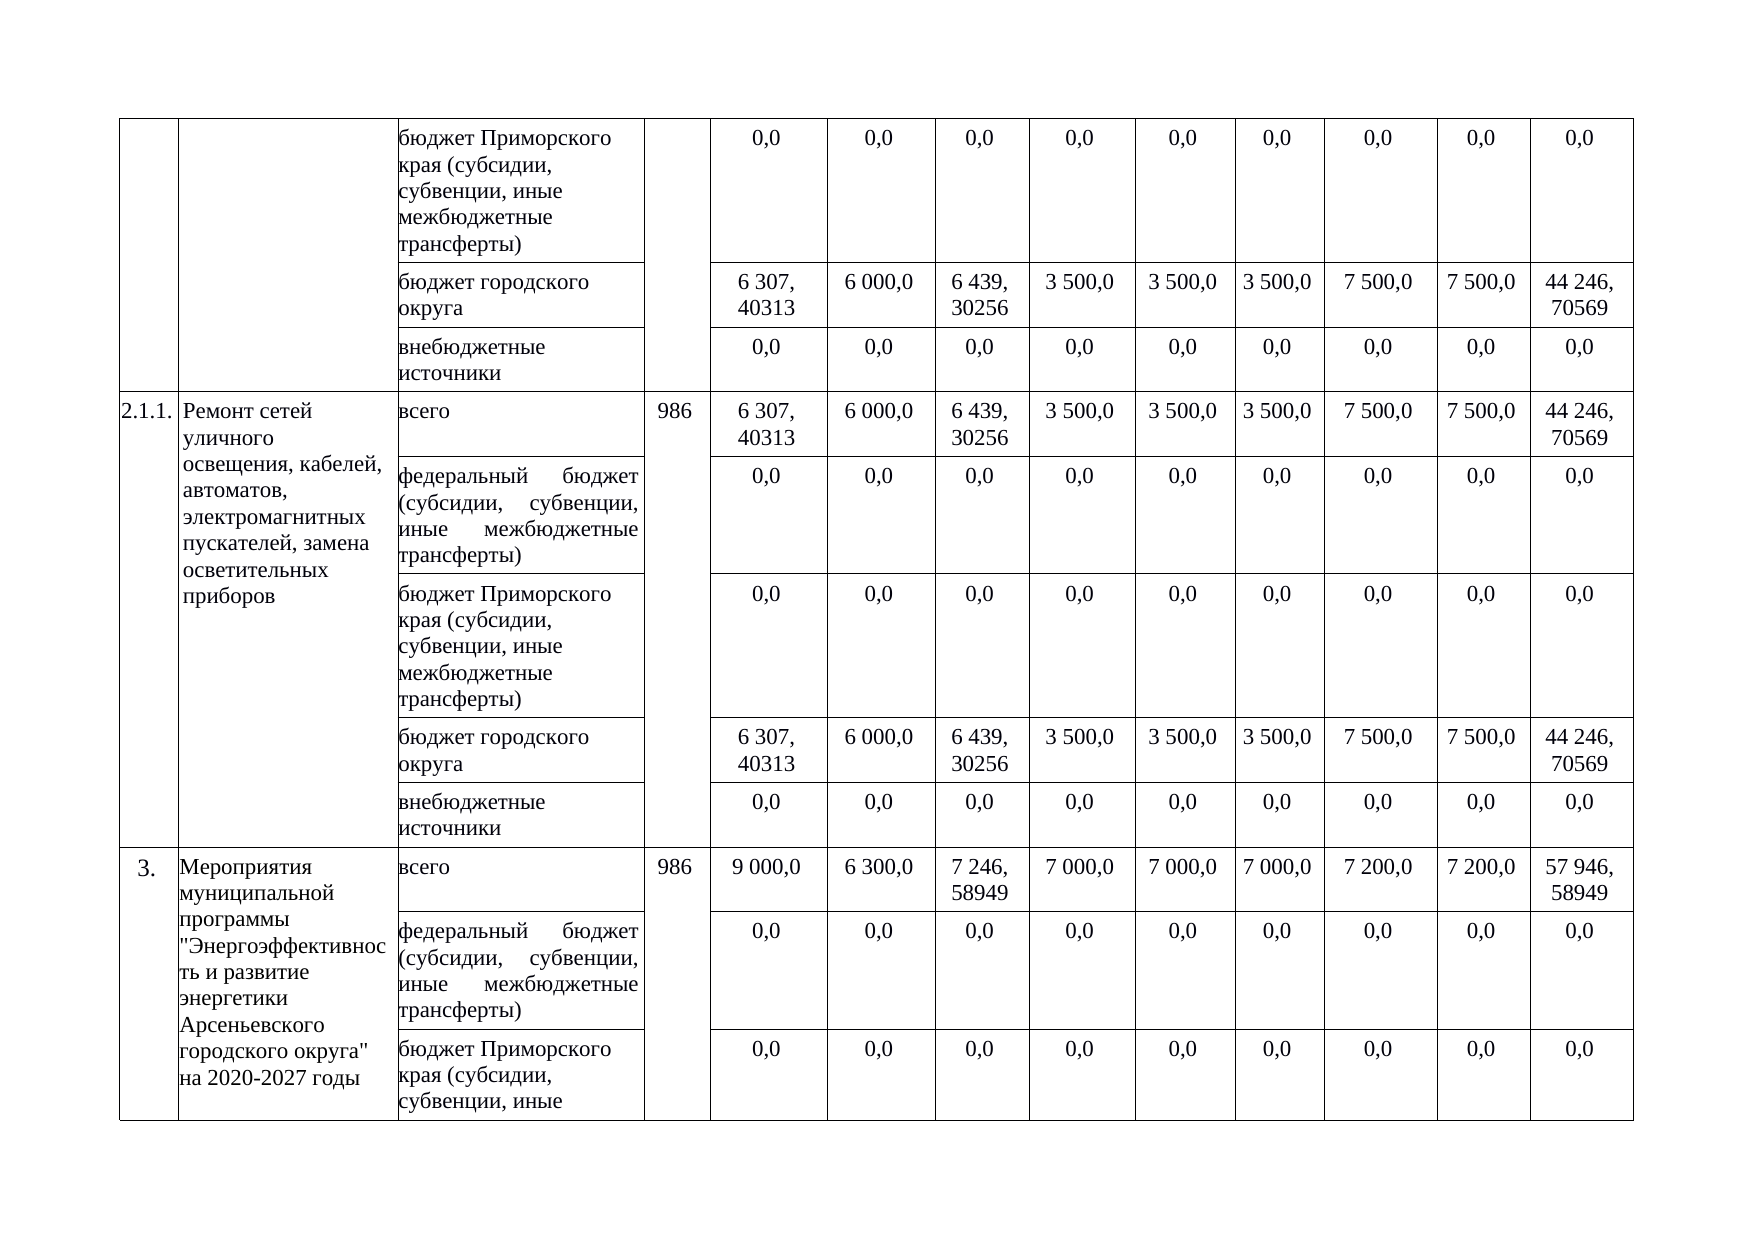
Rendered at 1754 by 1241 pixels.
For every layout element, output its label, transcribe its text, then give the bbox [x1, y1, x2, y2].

table_cell бюджет Приморского края (субсидии, субвенции, иные межбюджетные трансферты) [399, 119, 644, 262]
table_cell 3. [120, 848, 178, 1119]
table_cell 0,0 [1236, 912, 1324, 1028]
table_cell 0,0 [1325, 328, 1437, 391]
table_cell 0,0 [711, 119, 827, 262]
table_cell внебюджетные источники [399, 783, 644, 846]
table_cell 7 200,0 [1325, 848, 1437, 911]
table_cell 0,0 [1438, 119, 1530, 262]
table_cell Мероприятия муниципальной программы "Энергоэффективность и развитие энергетики Арсеньевского городского округа" на 2020-2027 годы [179, 848, 398, 1119]
table_cell всего [399, 392, 644, 456]
table_cell 0,0 [711, 1030, 827, 1119]
table_cell 6 307, 40313 [711, 392, 827, 456]
table_cell 3 500,0 [1236, 718, 1324, 782]
table_cell 0,0 [828, 328, 935, 391]
table_cell федеральный бюджет (субсидии, субвенции, иные межбюджетные трансферты) [399, 457, 644, 573]
table_cell 0,0 [1438, 1030, 1530, 1119]
table_cell 0,0 [1325, 912, 1437, 1028]
table_cell 0,0 [711, 912, 827, 1028]
table_cell 0,0 [711, 457, 827, 573]
table_cell 0,0 [1136, 783, 1235, 846]
table_cell 0,0 [936, 119, 1029, 262]
table_cell 6 000,0 [828, 718, 935, 782]
table_cell 6 439, 30256 [936, 263, 1029, 327]
table_cell 0,0 [1531, 457, 1633, 573]
table_cell 6 300,0 [828, 848, 935, 911]
table_cell 0,0 [1325, 574, 1437, 717]
table_cell бюджет городского округа [399, 718, 644, 782]
table_cell 3 500,0 [1236, 392, 1324, 456]
table_cell Ремонт сетей уличного освещения, кабелей, автоматов, электромагнитных пускателей, замена осветительных приборов [179, 392, 398, 846]
table_cell 0,0 [828, 457, 935, 573]
table_cell федеральный бюджет (субсидии, субвенции, иные межбюджетные трансферты) [399, 912, 644, 1028]
table_cell 0,0 [1236, 119, 1324, 262]
table_cell 0,0 [1438, 457, 1530, 573]
table_cell 0,0 [936, 574, 1029, 717]
table_cell 3 500,0 [1030, 263, 1135, 327]
table_cell 0,0 [1531, 328, 1633, 391]
table_cell 0,0 [1531, 574, 1633, 717]
table_cell 0,0 [1236, 783, 1324, 846]
table_cell 44 246, 70569 [1531, 718, 1633, 782]
table_cell 7 000,0 [1136, 848, 1235, 911]
table_cell 7 500,0 [1438, 263, 1530, 327]
table_cell 0,0 [711, 328, 827, 391]
table_cell 0,0 [1136, 328, 1235, 391]
table_cell 0,0 [1136, 912, 1235, 1028]
table_cell 3 500,0 [1030, 718, 1135, 782]
table_cell 0,0 [936, 783, 1029, 846]
table_cell 0,0 [1531, 1030, 1633, 1119]
table_cell 0,0 [1030, 912, 1135, 1028]
table_cell 0,0 [936, 1030, 1029, 1119]
table_cell 0,0 [1325, 783, 1437, 846]
table_cell 0,0 [828, 912, 935, 1028]
table_cell 0,0 [1325, 119, 1437, 262]
table_cell 2.1.1. [120, 392, 178, 846]
table_cell 0,0 [1030, 328, 1135, 391]
table_cell 6 307, 40313 [711, 718, 827, 782]
table_cell 0,0 [1136, 457, 1235, 573]
table_cell 3 500,0 [1236, 263, 1324, 327]
table_cell 7 200,0 [1438, 848, 1530, 911]
table_cell 0,0 [828, 1030, 935, 1119]
table_cell 0,0 [828, 574, 935, 717]
table_cell 0,0 [1438, 328, 1530, 391]
table_cell 44 246, 70569 [1531, 392, 1633, 456]
table_cell 7 246, 58949 [936, 848, 1029, 911]
table_cell бюджет Приморского края (субсидии, субвенции, иные межбюджетные трансферты) [399, 574, 644, 717]
table_cell 0,0 [1030, 1030, 1135, 1119]
table_cell 0,0 [1438, 912, 1530, 1028]
table_cell 3 500,0 [1030, 392, 1135, 456]
table_cell 0,0 [711, 783, 827, 846]
table_cell 0,0 [1325, 457, 1437, 573]
table_cell 0,0 [828, 119, 935, 262]
table_cell 7 500,0 [1438, 718, 1530, 782]
table_cell 0,0 [936, 328, 1029, 391]
table_cell всего [399, 848, 644, 911]
table_cell 0,0 [1438, 783, 1530, 846]
table_cell 6 000,0 [828, 392, 935, 456]
table_cell 0,0 [936, 457, 1029, 573]
table_cell 6 307, 40313 [711, 263, 827, 327]
table_cell 7 000,0 [1030, 848, 1135, 911]
table_cell 6 000,0 [828, 263, 935, 327]
table_cell внебюджетные источники [399, 328, 644, 391]
table_cell 0,0 [711, 574, 827, 717]
table_cell 0,0 [1531, 119, 1633, 262]
table_cell бюджет городского округа [399, 263, 644, 327]
table_cell 7 500,0 [1438, 392, 1530, 456]
table_cell 0,0 [1030, 457, 1135, 573]
table_cell 0,0 [1136, 574, 1235, 717]
table_cell 0,0 [1030, 119, 1135, 262]
table_cell 44 246, 70569 [1531, 263, 1633, 327]
table_cell 0,0 [1236, 574, 1324, 717]
table_cell 3 500,0 [1136, 392, 1235, 456]
table_cell 0,0 [1531, 783, 1633, 846]
table_cell 0,0 [828, 783, 935, 846]
table_cell 0,0 [1136, 1030, 1235, 1119]
table_cell 6 439, 30256 [936, 718, 1029, 782]
table_cell 9 000,0 [711, 848, 827, 911]
table_cell 0,0 [1236, 457, 1324, 573]
table_cell 0,0 [1030, 574, 1135, 717]
table_cell 0,0 [1325, 1030, 1437, 1119]
table_cell 986 [645, 848, 710, 1119]
table_cell 7 000,0 [1236, 848, 1324, 911]
table_cell 57 946, 58949 [1531, 848, 1633, 911]
table_cell 0,0 [1236, 328, 1324, 391]
table_cell 0,0 [1030, 783, 1135, 846]
table_cell 0,0 [936, 912, 1029, 1028]
table_cell 0,0 [1438, 574, 1530, 717]
table_cell 3 500,0 [1136, 718, 1235, 782]
table_cell 7 500,0 [1325, 392, 1437, 456]
table_cell 6 439, 30256 [936, 392, 1029, 456]
table_cell 3 500,0 [1136, 263, 1235, 327]
table_cell 0,0 [1136, 119, 1235, 262]
table_cell 986 [645, 392, 710, 846]
table_cell 7 500,0 [1325, 263, 1437, 327]
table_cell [399, 1030, 644, 1119]
table_cell 0,0 [1236, 1030, 1324, 1119]
table_cell 7 500,0 [1325, 718, 1437, 782]
table_cell 0,0 [1531, 912, 1633, 1028]
